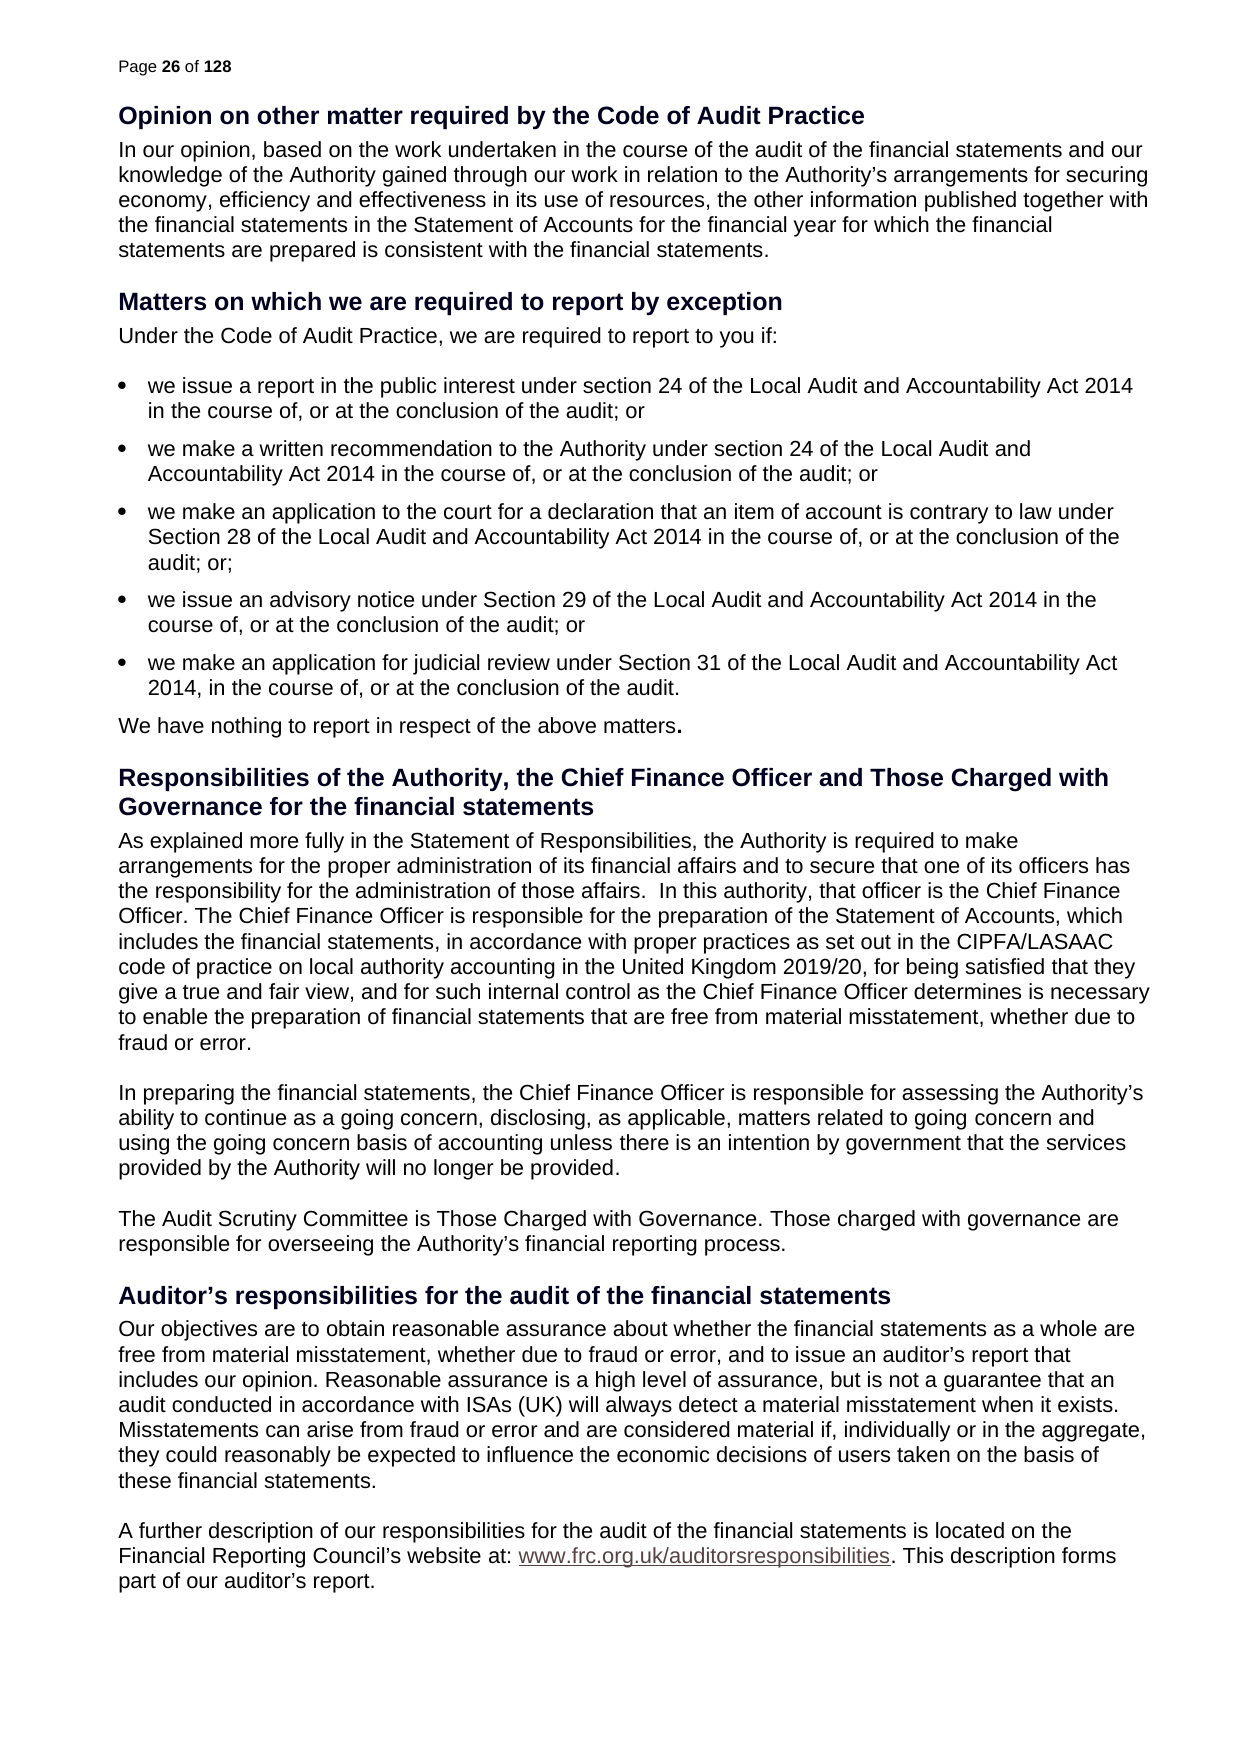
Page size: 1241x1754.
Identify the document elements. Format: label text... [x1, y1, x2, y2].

list we make a written recommendation to the Authority under section 24 of the Local Audit and Accountability Act 2014 in the course of, or at the conclusion of the audit; or [118, 436, 1152, 486]
list we issue a report in the public interest under section 24 of the Local Audit and Accountability Act 2014 in the course of, or at the conclusion of the audit; or [118, 373, 1152, 423]
subtitle Opinion on other matter required by the Code of Audit Practice [118, 101, 1152, 130]
text The Audit Scrutiny Committee is Those Charged with Governance. Those charged with governance are responsible for overseeing the Authority’s financial reporting process. [118, 1205, 1152, 1256]
list we issue an advisory notice under Section 29 of the Local Audit and Accountability Act 2014 in the course of, or at the conclusion of the audit; or [118, 587, 1152, 637]
list we make an application for judicial review under Section 31 of the Local Audit and Accountability Act 2014, in the course of, or at the conclusion of the audit. [118, 650, 1152, 700]
text A further description of our responsibilities for the audit of the financial statements is located on the Financial Reporting Council’s website at: www.frc.org.uk/auditorsresponsibilities. This description forms part of our auditor’s report. [118, 1518, 1152, 1593]
text Our objectives are to obtain reasonable assurance about whether the financial statements as a whole are free from material misstatement, whether due to fraud or error, and to issue an auditor’s report that includes our opinion. Reasonable assurance is a high level of assurance, but is not a guarantee that an audit conducted in accordance with ISAs (UK) will always detect a material misstatement when it exists. Misstatements can arise from fraud or error and are considered material if, individually or in the aggregate, they could reasonably be expected to influence the economic decisions of users taken on the basis of these financial statements. [118, 1316, 1152, 1493]
text Under the Code of Audit Practice, we are required to report to you if: [118, 323, 1152, 348]
text In preparing the financial statements, the Chief Finance Officer is responsible for assessing the Authority’s ability to continue as a going concern, disclosing, as applicable, matters related to going concern and using the going concern basis of accounting unless there is an intention by government that the services provided by the Authority will no longer be provided. [118, 1079, 1152, 1180]
text In our opinion, based on the work undertaken in the course of the audit of the financial statements and our knowledge of the Authority gained through our work in relation to the Authority’s arrangements for securing economy, efficiency and effectiveness in its use of resources, the other information published together with the financial statements in the Statement of Accounts for the financial year for which the financial statements are prepared is consistent with the financial statements. [118, 136, 1152, 262]
text We have nothing to report in respect of the above matters. [118, 713, 1152, 738]
list we make an application to the court for a declaration that an item of account is contrary to law under Section 28 of the Local Audit and Accountability Act 2014 in the course of, or at the conclusion of the audit; or; [118, 499, 1152, 574]
text As explained more fully in the Statement of Responsibilities, the Authority is required to make arrangements for the proper administration of its financial affairs and to secure that one of its officers has the responsibility for the administration of those affairs. In this authority, that officer is the Chief Finance Officer. The Chief Finance Officer is responsible for the preparation of the Statement of Accounts, which includes the financial statements, in accordance with proper practices as set out in the CIPFA/LASAAC code of practice on local authority accounting in the United Kingdom 2019/20, for being satisfied that they give a true and fair view, and for such internal control as the Chief Finance Officer determines is necessary to enable the preparation of financial statements that are free from material misstatement, whether due to fraud or error. [118, 828, 1152, 1054]
subtitle Matters on which we are required to report by exception [118, 287, 1152, 317]
subtitle Auditor’s responsibilities for the audit of the financial statements [118, 1281, 1152, 1310]
subtitle Responsibilities of the Authority, the Chief Finance Officer and Those Charged with Governance for the financial statements [118, 763, 1152, 821]
